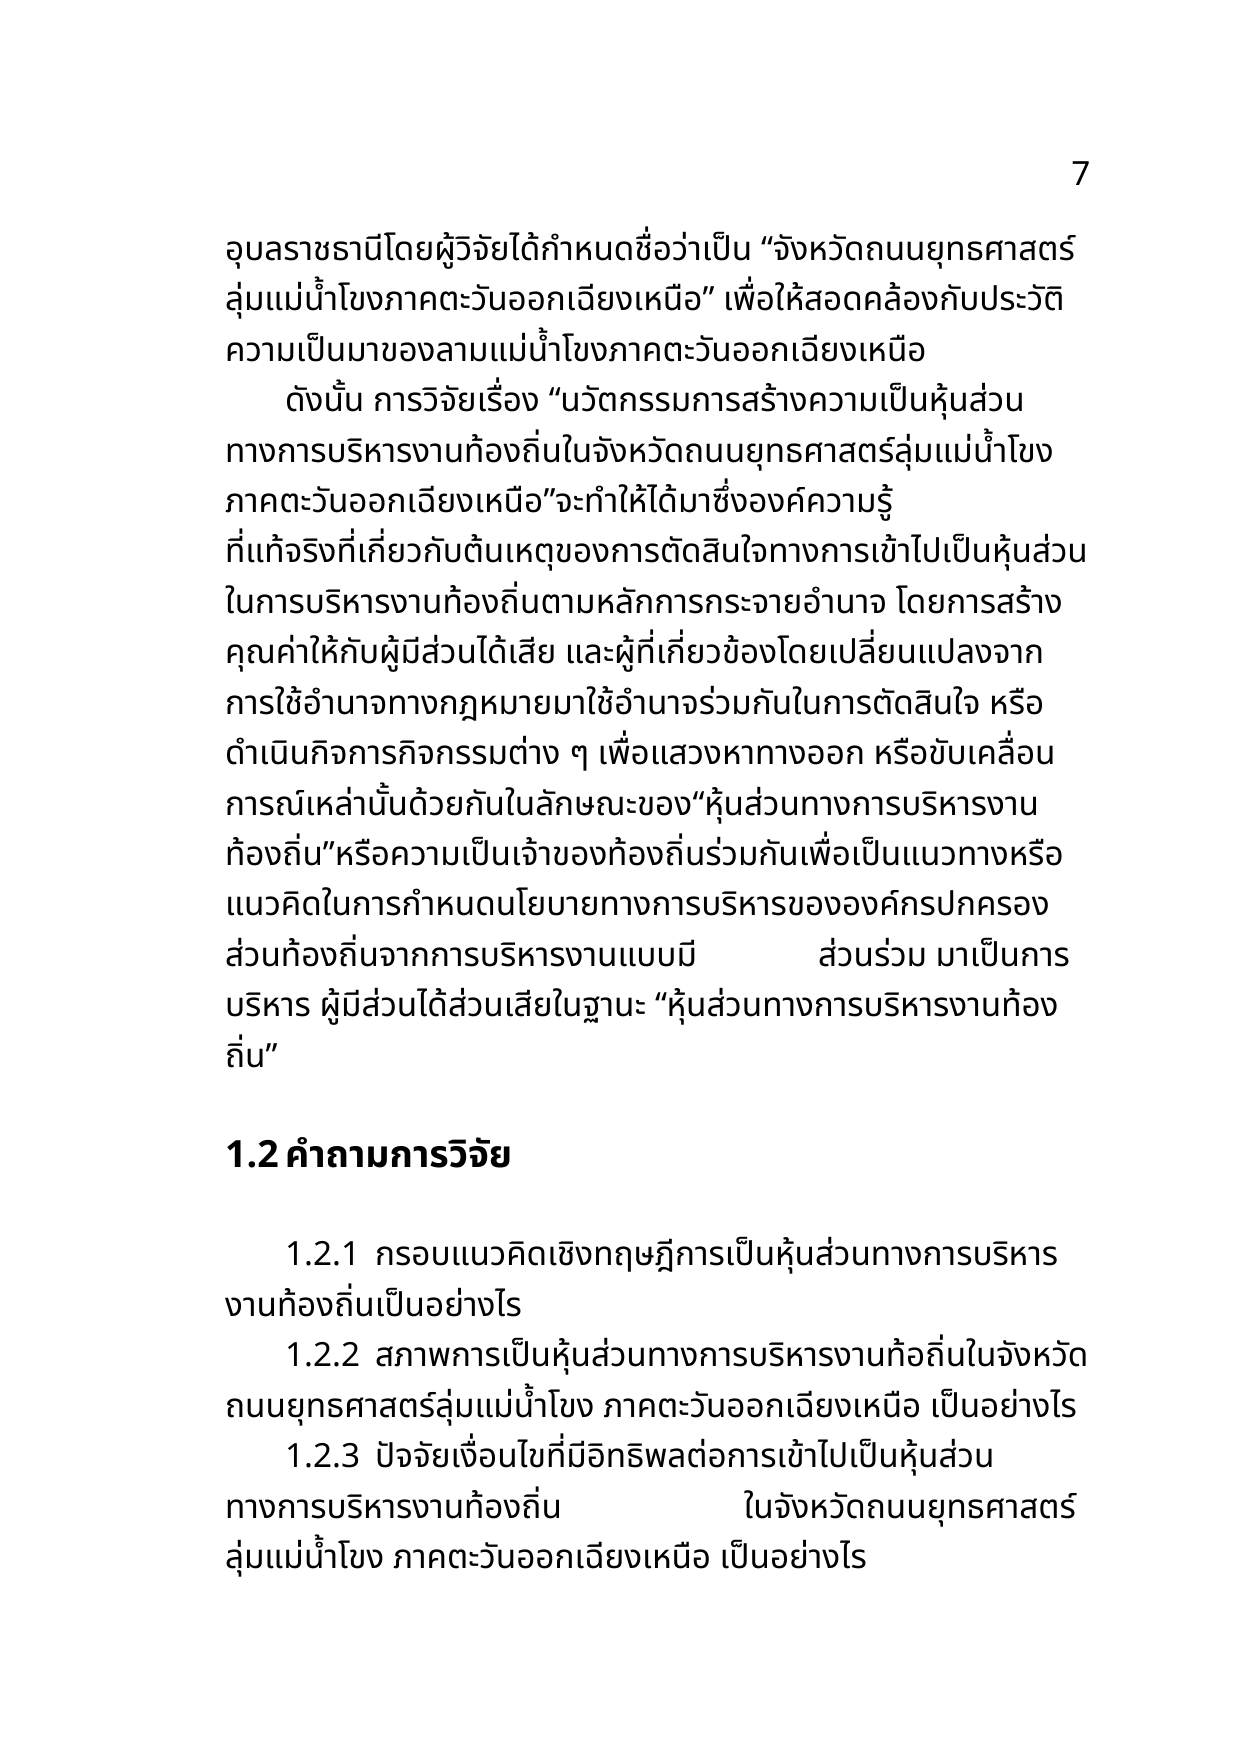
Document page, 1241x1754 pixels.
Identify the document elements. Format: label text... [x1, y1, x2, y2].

text 1.2.1 กรอบแนวคิดเชิงทฤษฎีการเป็นหุ้นส่วนทางการบริหารงานท้องถิ่นเป็นอย่างไร [225, 1230, 1090, 1331]
text ดังนั้น การวิจัยเรื่อง “นวัตกรรมการสร้างความเป็นหุ้นส่วนทางการบริหารงานท้องถิ่นในจังหวัดถนนยุทธศาสตร์ลุ่มแม่น้ำโขงภาคตะวันออกเฉียงเหนือ”จะทำให้ได้มาซึ่งองค์ความรู้ ที่แท้จริงที่เกี่ยวกับต้นเหตุของการตัดสินใจทางการเข้าไปเป็นหุ้นส่วนในการบริหารงานท้องถิ่นตามหลักการกระจายอำนาจ โดยการสร้างคุณค่าให้กับผู้มีส่วนได้เสีย และผู้ที่เกี่ยวข้องโดยเปลี่ยนแปลงจากการใช้อำนาจทางกฎหมายมาใช้อำนาจร่วมกันในการตัดสินใจ หรือดำเนินกิจการกิจกรรมต่าง ๆ เพื่อแสวงหาทางออก หรือขับเคลื่อนการณ์เหล่านั้นด้วยกันในลักษณะของ“หุ้นส่วนทางการบริหารงานท้องถิ่น”หรือความเป็นเจ้าของท้องถิ่นร่วมกันเพื่อเป็นแนวทางหรือแนวคิดในการกำหนดนโยบายทางการบริหารขององค์กรปกครองส่วนท้องถิ่นจากการบริหารงานแบบมี ส่วนร่วม มาเป็นการบริหาร ผู้มีส่วนได้ส่วนเสียในฐานะ “หุ้นส่วนทางการบริหารงานท้องถิ่น” [225, 376, 1090, 1082]
text 1.2 คำถามการวิจัย [225, 1127, 1090, 1184]
text 1.2.2 สภาพการเป็นหุ้นส่วนทางการบริหารงานท้อถิ่นในจังหวัดถนนยุทธศาสตร์ลุ่มแม่น้ำโขง ภาคตะวันออกเฉียงเหนือ เป็นอย่างไร [225, 1331, 1090, 1432]
text 1.2.3 ปัจจัยเงื่อนไขที่มีอิทธิพลต่อการเข้าไปเป็นหุ้นส่วนทางการบริหารงานท้องถิ่น ในจังหวัดถนนยุทธศาสตร์ลุ่มแม่น้ำโขง ภาคตะวันออกเฉียงเหนือ เป็นอย่างไร [225, 1432, 1090, 1584]
